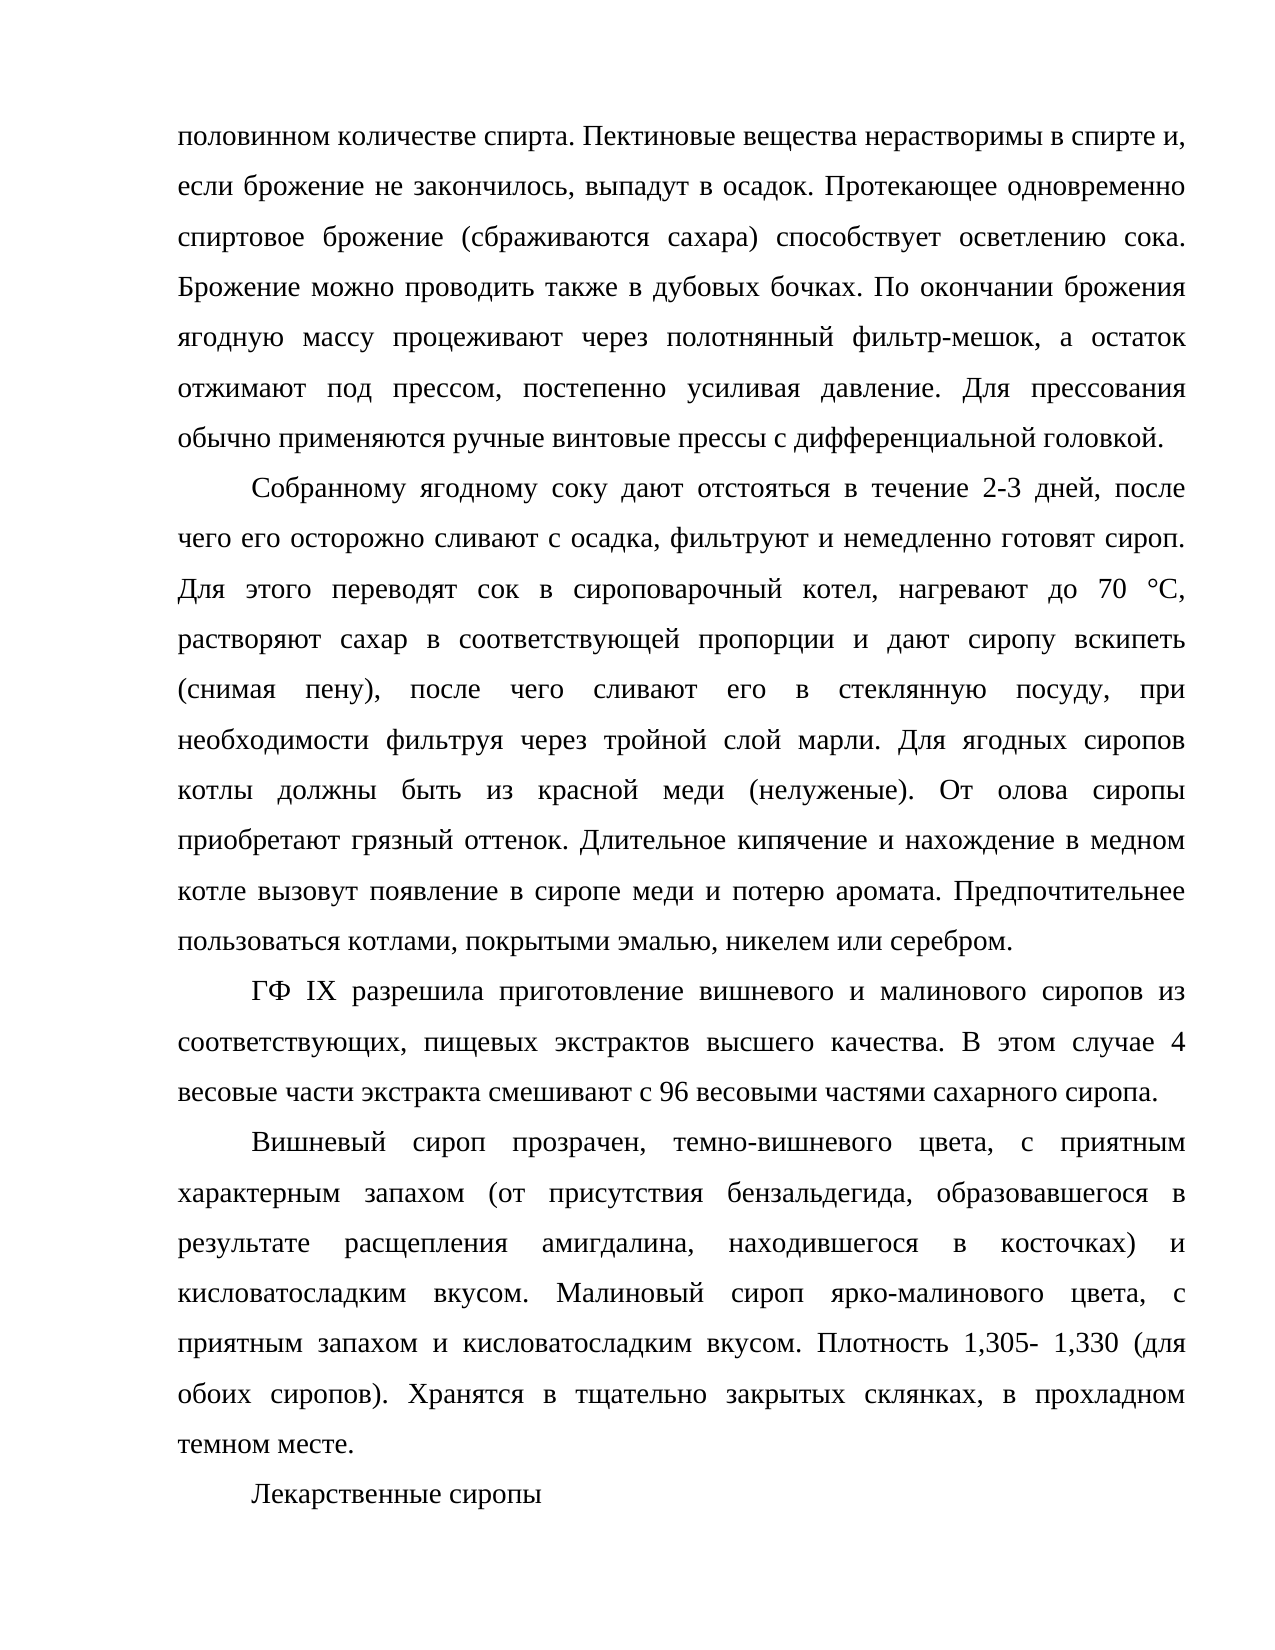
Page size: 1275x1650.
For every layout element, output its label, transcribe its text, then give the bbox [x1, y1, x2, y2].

text Собранному ягодному соку дают отстояться в течение 2-3 дней, после чего его осторожно сливают с осадка, фильтруют и немедленно готовят сироп. Для этого переводят сок в сироповарочный котел, нагревают до 70 °С, растворяют сахар в соответствующей пропорции и дают сиропу вскипеть (снимая пену), после чего сливают его в стеклянную посуду, при необходимости фильтруя через тройной слой марли. Для ягодных сиропов котлы должны быть из красной меди (нелуженые). От олова сиропы приобретают грязный оттенок. Длительное кипячение и нахождение в медном котле вызовут появление в сиропе меди и потерю аромата. Предпочтительнее пользоваться котлами, покрытыми эмалью, никелем или серебром. [177, 470, 1186, 957]
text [177, 118, 1186, 453]
text Вишневый сироп прозрачен, темно-вишневого цвета, с приятным характерным запахом (от присутствия бензальдегида, образовавшегося в результате расщепления амигдалина, находившегося в косточках) и кисловатосладким вкусом. Малиновый сироп ярко-малинового цвета, с приятным запахом и кисловатосладким вкусом. Плотность 1,305- 1,330 (для обоих сиропов). Хранятся в тщательно закрытых склянках, в прохладном темном месте. [177, 1124, 1186, 1460]
text ГФ IХ разрешила приготовление вишневого и малинового сиропов из соответствующих, пищевых экстрактов высшего качества. В этом случае 4 весовые части экстракта смешивают с 96 весовыми частями сахарного сиропа. [177, 973, 1186, 1108]
text Лекарственные сиропы [177, 1477, 1186, 1510]
